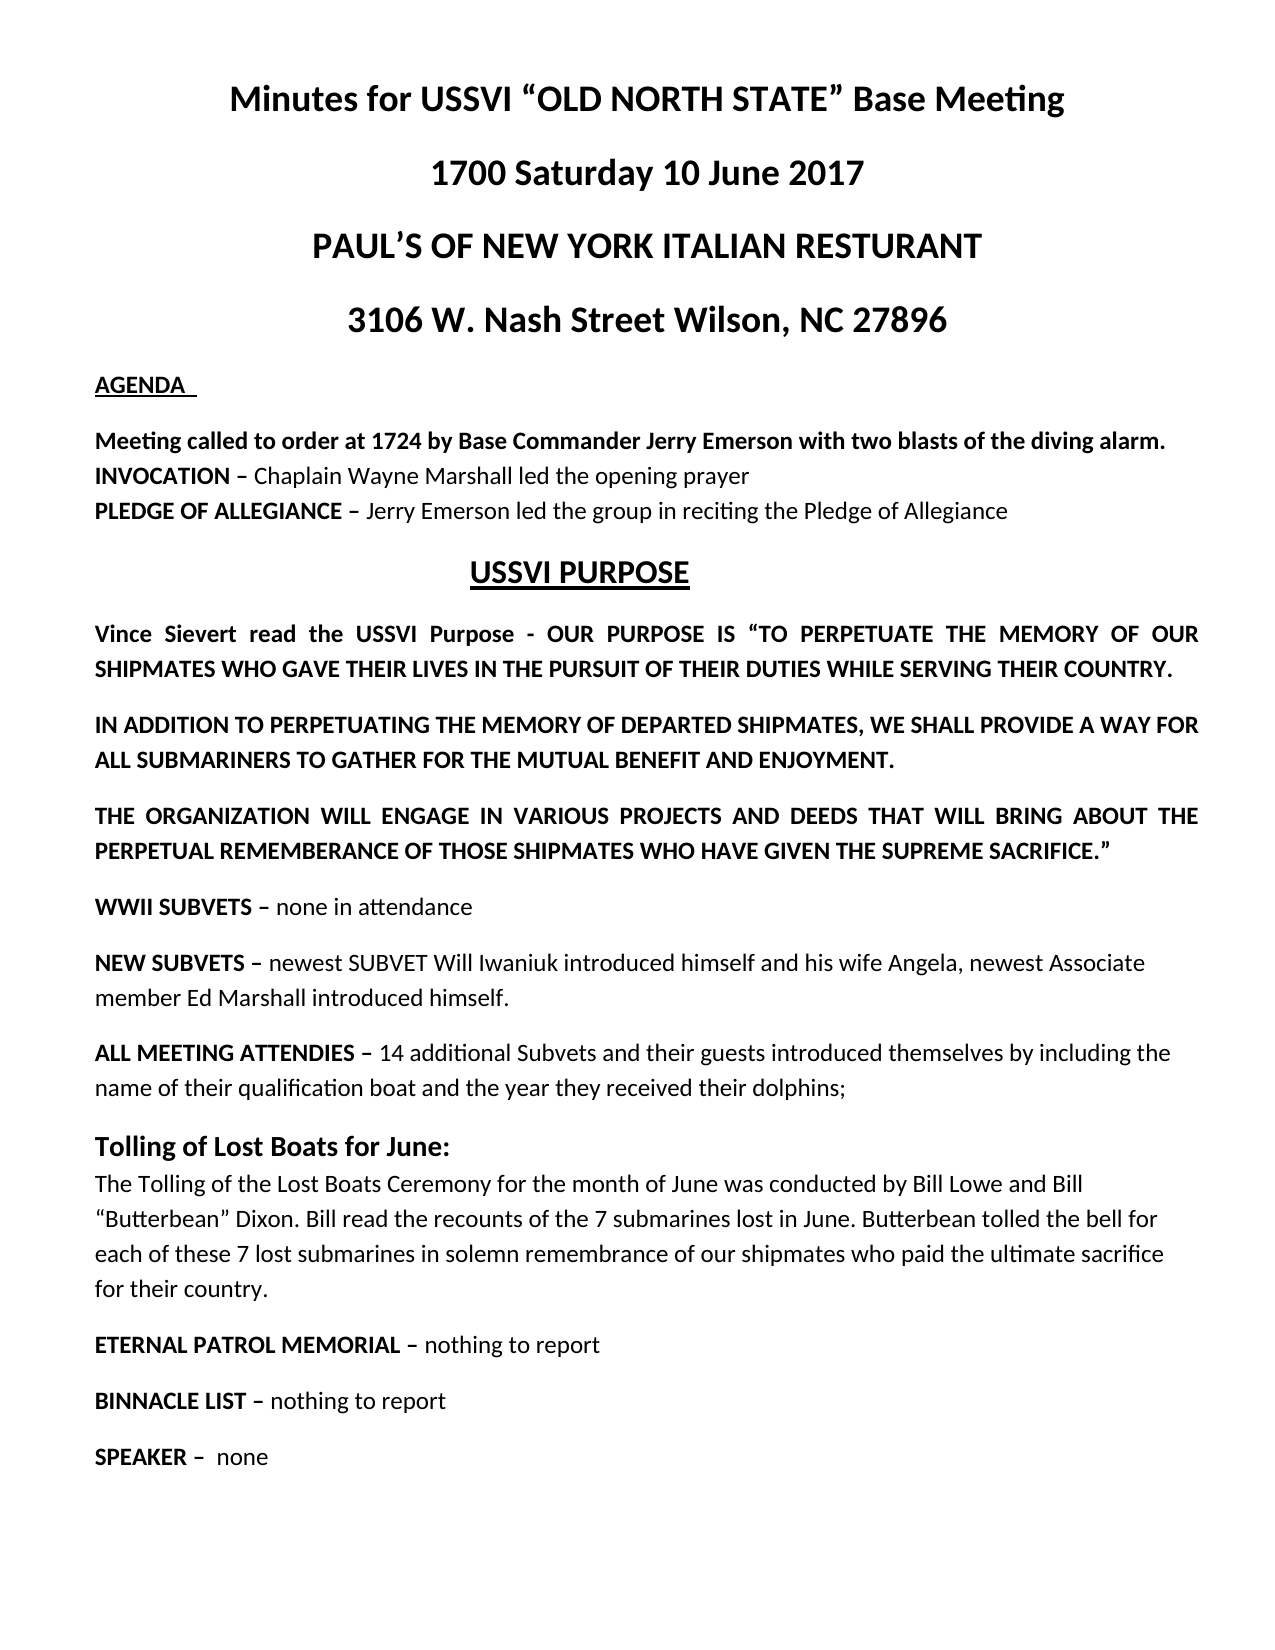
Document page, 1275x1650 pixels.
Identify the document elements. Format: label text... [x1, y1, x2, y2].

text AGENDA [94, 369, 1200, 400]
text PAUL’S OF NEW YORK ITALIAN RESTURANT [94, 222, 1200, 268]
text SPEAKER – none [94, 1441, 1200, 1472]
text Vince Sievert read the USSVI Purpose - OUR PURPOSE IS “TO PERPETUATE THE MEMORY OF OUR SHIPMATES WHO GAVE THEIR LIVES IN THE PURSUIT OF THEIR DUTIES WHILE SERVING THEIR COUNTRY. [94, 618, 1200, 684]
text Meeting called to order at 1724 by Base Commander Jerry Emerson with two blasts of the diving alarm. INVOCATION – Chaplain Wayne Marshall led the opening prayer PLEDGE OF ALLEGIANCE – Jerry Emerson led the group in reciting the Pledge of Allegiance [94, 425, 1200, 526]
text WWII SUBVETS – none in attendance [94, 891, 1200, 921]
text ALL MEETING ATTENDIES – 14 additional Subvets and their guests introduced themselves by including the name of their qualification boat and the year they received their dolphins; [94, 1038, 1200, 1103]
text ETERNAL PATROL MEMORIAL – nothing to report [94, 1329, 1200, 1360]
text NEW SUBVETS – newest SUBVET Will Iwaniuk introduced himself and his wife Angela, newest Associate member Ed Marshall introduced himself. [94, 947, 1200, 1012]
text BINNACLE LIST – nothing to report [94, 1385, 1200, 1416]
text THE ORGANIZATION WILL ENGAGE IN VARIOUS PROJECTS AND DEEDS THAT WILL BRING ABOUT THE PERPETUAL REMEMBERANCE OF THOSE SHIPMATES WHO HAVE GIVEN THE SUPREME SACRIFICE.” [94, 800, 1200, 866]
text USSVI PURPOSE [394, 551, 1200, 592]
text Minutes for USSVI “OLD NORTH STATE” Base Meeting [94, 75, 1200, 121]
text 3106 W. Nash Street Wilson, NC 27896 [94, 296, 1200, 341]
text 1700 Saturday 10 June 2017 [94, 148, 1200, 194]
text Tolling of Lost Boats for June: The Tolling of the Lost Boats Ceremony for the month of June was conducted by Bill Lowe and Bill “Butterbean” Dixon. Bill read the recounts of the 7 submarines lost in June. Butterbean tolled the bell for each of these 7 lost submarines in solemn remembrance of our shipmates who paid the ultimate sacrifice for their country. [94, 1128, 1200, 1304]
text IN ADDITION TO PERPETUATING THE MEMORY OF DEPARTED SHIPMATES, WE SHALL PROVIDE A WAY FOR ALL SUBMARINERS TO GATHER FOR THE MUTUAL BENEFIT AND ENJOYMENT. [94, 709, 1200, 775]
